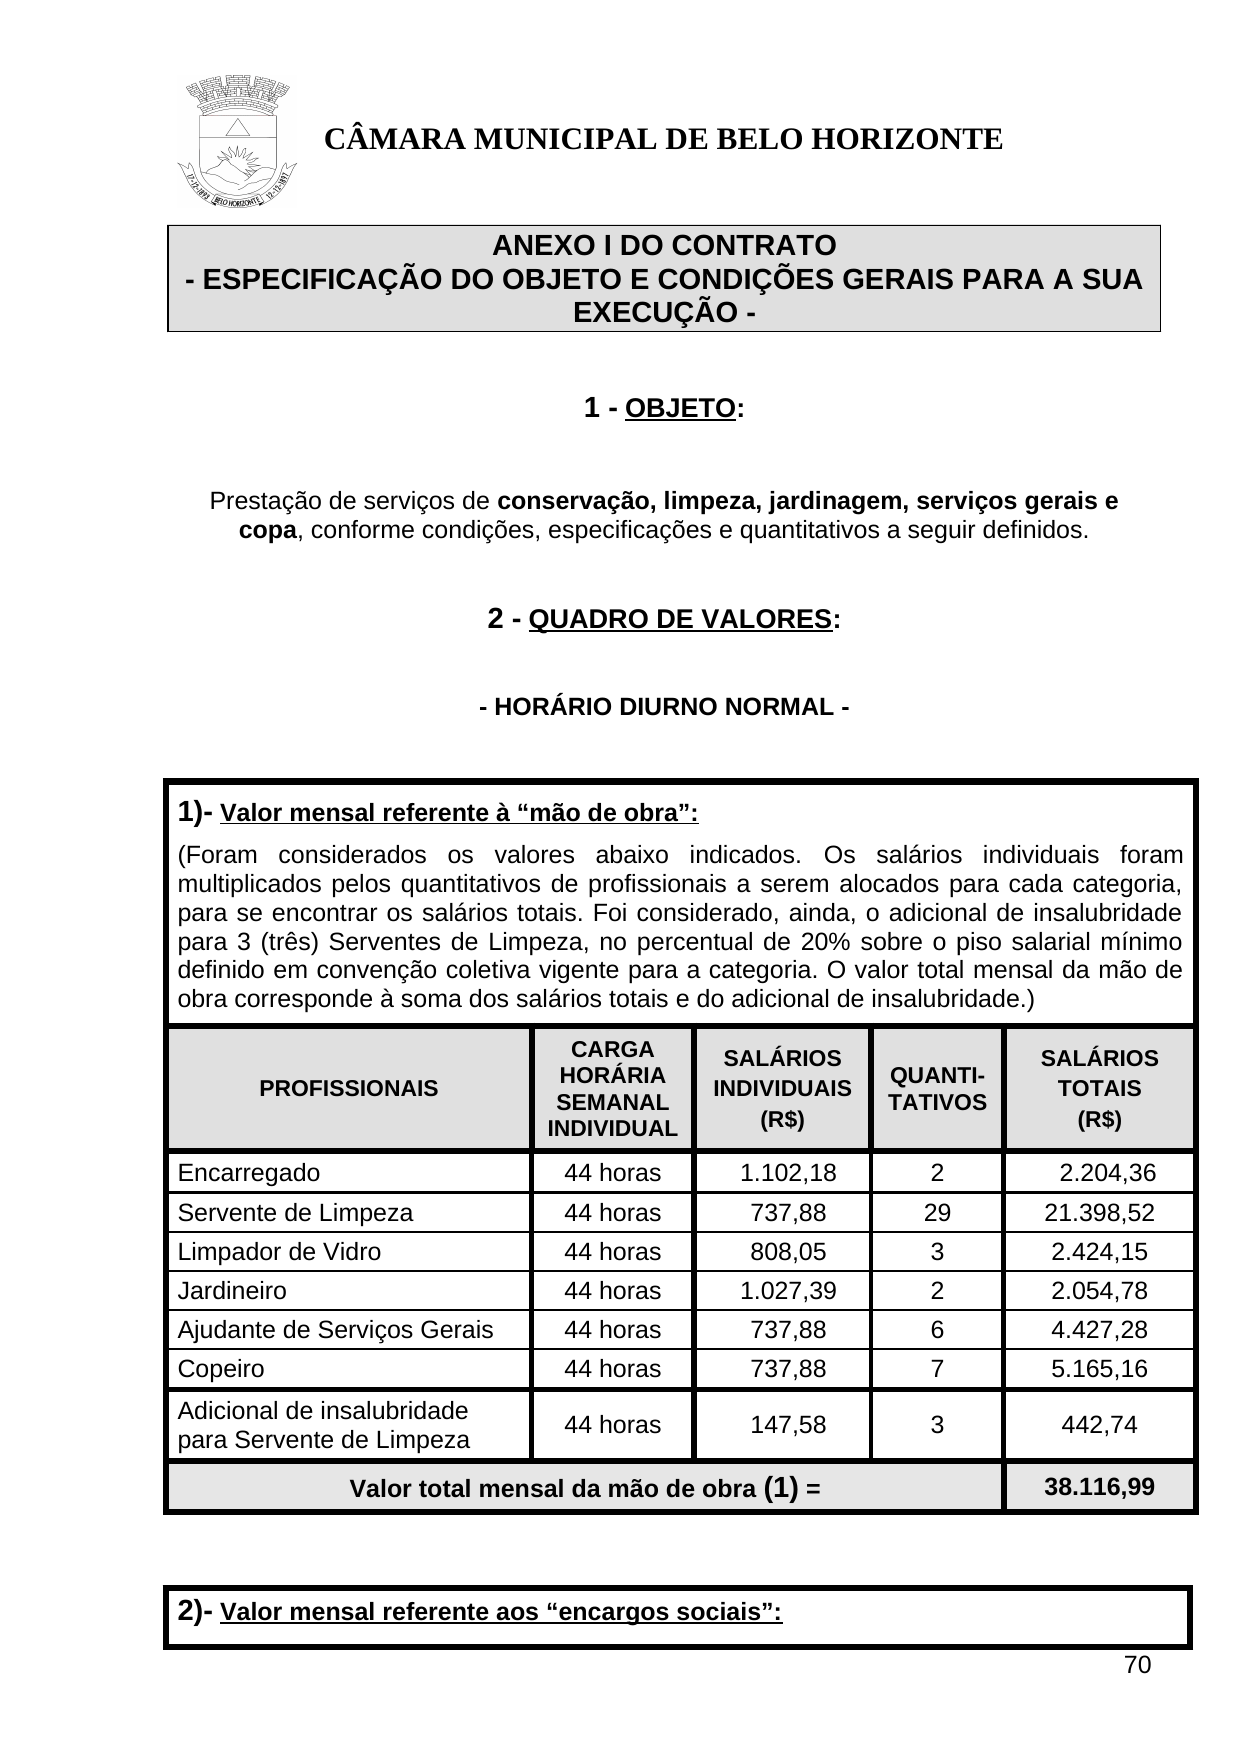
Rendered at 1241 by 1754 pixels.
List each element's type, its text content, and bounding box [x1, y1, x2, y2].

text - ESPECIFICAÇÃO DO OBJETO E CONDIÇÕES GERAIS PARA A SUA EXECUÇÃO - [169, 258, 1160, 331]
table_cell CARGA HORÁRIA SEMANAL INDIVIDUAL [535, 1029, 691, 1148]
table_cell 38.116,99 [1007, 1464, 1193, 1509]
text 2 - QUADRO DE VALORES: [177, 601, 1152, 634]
table_cell 44 horas [534, 1392, 691, 1458]
text ANEXO I DO CONTRATO [169, 226, 1160, 258]
table_cell 737,88 [697, 1194, 869, 1231]
table_cell Jardineiro [169, 1272, 529, 1309]
table_cell SALÁRIOS TOTAIS (R$) [1007, 1029, 1193, 1148]
table_cell 737,88 [697, 1311, 869, 1348]
table_cell 4.427,28 [1006, 1311, 1193, 1348]
table_cell Adicional de insalubridade para Servente de Limpeza [169, 1392, 529, 1458]
table_cell 2 [873, 1272, 1001, 1309]
table_cell PROFISSIONAIS [169, 1029, 529, 1148]
text Prestação de serviços de conservação, limpeza, jardinagem, serviços gerais e copa, conforme condições, especificações e quantitativos a seguir definidos. [177, 486, 1152, 543]
text 1 - OBJETO: [177, 390, 1152, 423]
table_cell 44 horas [534, 1194, 691, 1231]
table_cell SALÁRIOS INDIVIDUAIS (R$) [697, 1029, 868, 1148]
table_cell 3 [873, 1233, 1001, 1270]
table_cell 44 horas [534, 1350, 691, 1387]
table_cell Copeiro [169, 1350, 529, 1387]
table_cell 1.102,18 [697, 1154, 869, 1191]
table_cell 44 horas [534, 1311, 691, 1348]
table_cell 21.398,52 [1006, 1194, 1193, 1231]
table_cell Limpador de Vidro [169, 1233, 529, 1270]
table_header 1)- Valor mensal referente à “mão de obra”: (Foram considerados os valores abaixo indicados. Os salários individuais foram multiplicados pelos quantitativos de profissionais a serem alocados para cada categoria, para se encontrar os salários totais. Foi considerado, ainda, o adicional de insalubridade para 3 (três) Serventes de Limpeza, no percentual de 20% sobre o piso salarial mínimo definido em convenção coletiva vigente para a categoria. O valor total mensal da mão de obra corresponde à soma dos salários totais e do adicional de insalubridade.) [169, 785, 1193, 1023]
table_cell 44 horas [534, 1233, 691, 1270]
table_cell QUANTI-TATIVOS [874, 1029, 1001, 1148]
table_cell 44 horas [534, 1272, 691, 1309]
table_cell 7 [873, 1350, 1001, 1387]
table_cell 737,88 [697, 1350, 869, 1387]
table_cell 5.165,16 [1006, 1350, 1193, 1387]
table_cell Servente de Limpeza [169, 1194, 529, 1231]
text - HORÁRIO DIURNO NORMAL - [177, 692, 1152, 721]
table_cell 442,74 [1006, 1392, 1193, 1458]
table_cell 44 horas [534, 1154, 691, 1191]
table_cell 2.054,78 [1006, 1272, 1193, 1309]
table_cell 6 [873, 1311, 1001, 1348]
text 2)- Valor mensal referente aos “encargos sociais”: [169, 1591, 1187, 1644]
table_cell 1.027,39 [697, 1272, 869, 1309]
table_cell Encarregado [169, 1154, 529, 1191]
table_cell 29 [873, 1194, 1001, 1231]
table_cell Valor total mensal da mão de obra (1) = [169, 1464, 1001, 1509]
table_cell 2.204,36 [1006, 1154, 1193, 1191]
table_cell 2.424,15 [1006, 1233, 1193, 1270]
table_cell 808,05 [697, 1233, 869, 1270]
table_cell 147,58 [697, 1392, 869, 1458]
table_cell 3 [873, 1392, 1001, 1458]
table_cell Ajudante de Serviços Gerais [169, 1311, 529, 1348]
table_cell 2 [873, 1154, 1001, 1191]
